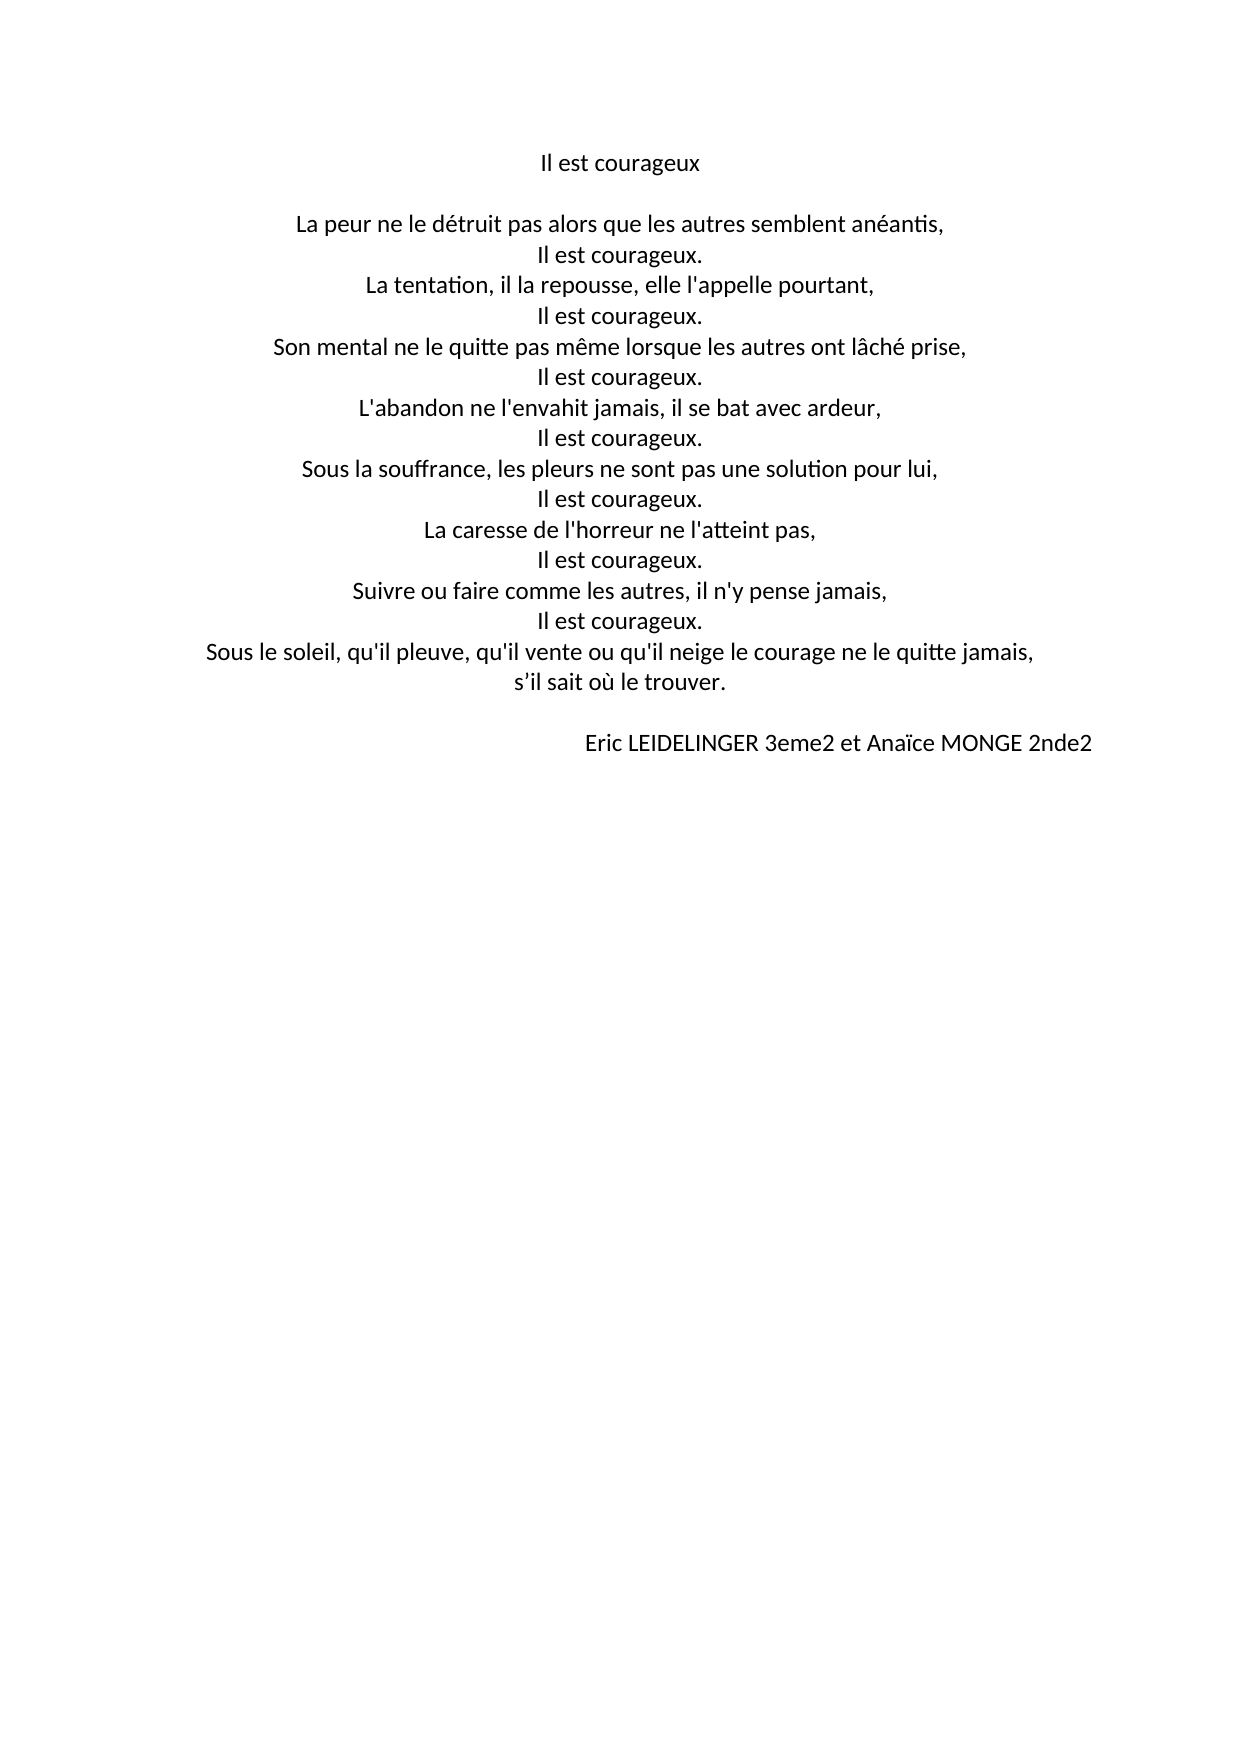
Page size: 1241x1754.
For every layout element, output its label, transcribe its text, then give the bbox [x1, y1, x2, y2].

text Il est courageux [148, 148, 1093, 178]
text Suivre ou faire comme les autres, il n'y pense jamais, [148, 575, 1093, 605]
text Sous la souffrance, les pleurs ne sont pas une solution pour lui, [148, 453, 1093, 483]
text Il est courageux. [148, 239, 1093, 270]
text Eric LEIDELINGER 3eme2 et Anaïce MONGE 2nde2 [148, 727, 1093, 758]
text Son mental ne le quitte pas même lorsque les autres ont lâché prise, [148, 331, 1093, 361]
text La tentation, il la repousse, elle l'appelle pourtant, [148, 270, 1093, 300]
text Il est courageux. [148, 361, 1093, 392]
text L'abandon ne l'envahit jamais, il se bat avec ardeur, [148, 392, 1093, 422]
text Sous le soleil, qu'il pleuve, qu'il vente ou qu'il neige le courage ne le quitte jamais, [148, 636, 1093, 666]
text La peur ne le détruit pas alors que les autres semblent anéantis, [148, 209, 1093, 239]
text s’il sait où le trouver. [148, 666, 1093, 697]
text Il est courageux. [148, 422, 1093, 453]
text La caresse de l'horreur ne l'atteint pas, [148, 514, 1093, 544]
text Il est courageux. [148, 300, 1093, 331]
text Il est courageux. [148, 483, 1093, 514]
text Il est courageux. [148, 544, 1093, 575]
text Il est courageux. [148, 605, 1093, 636]
